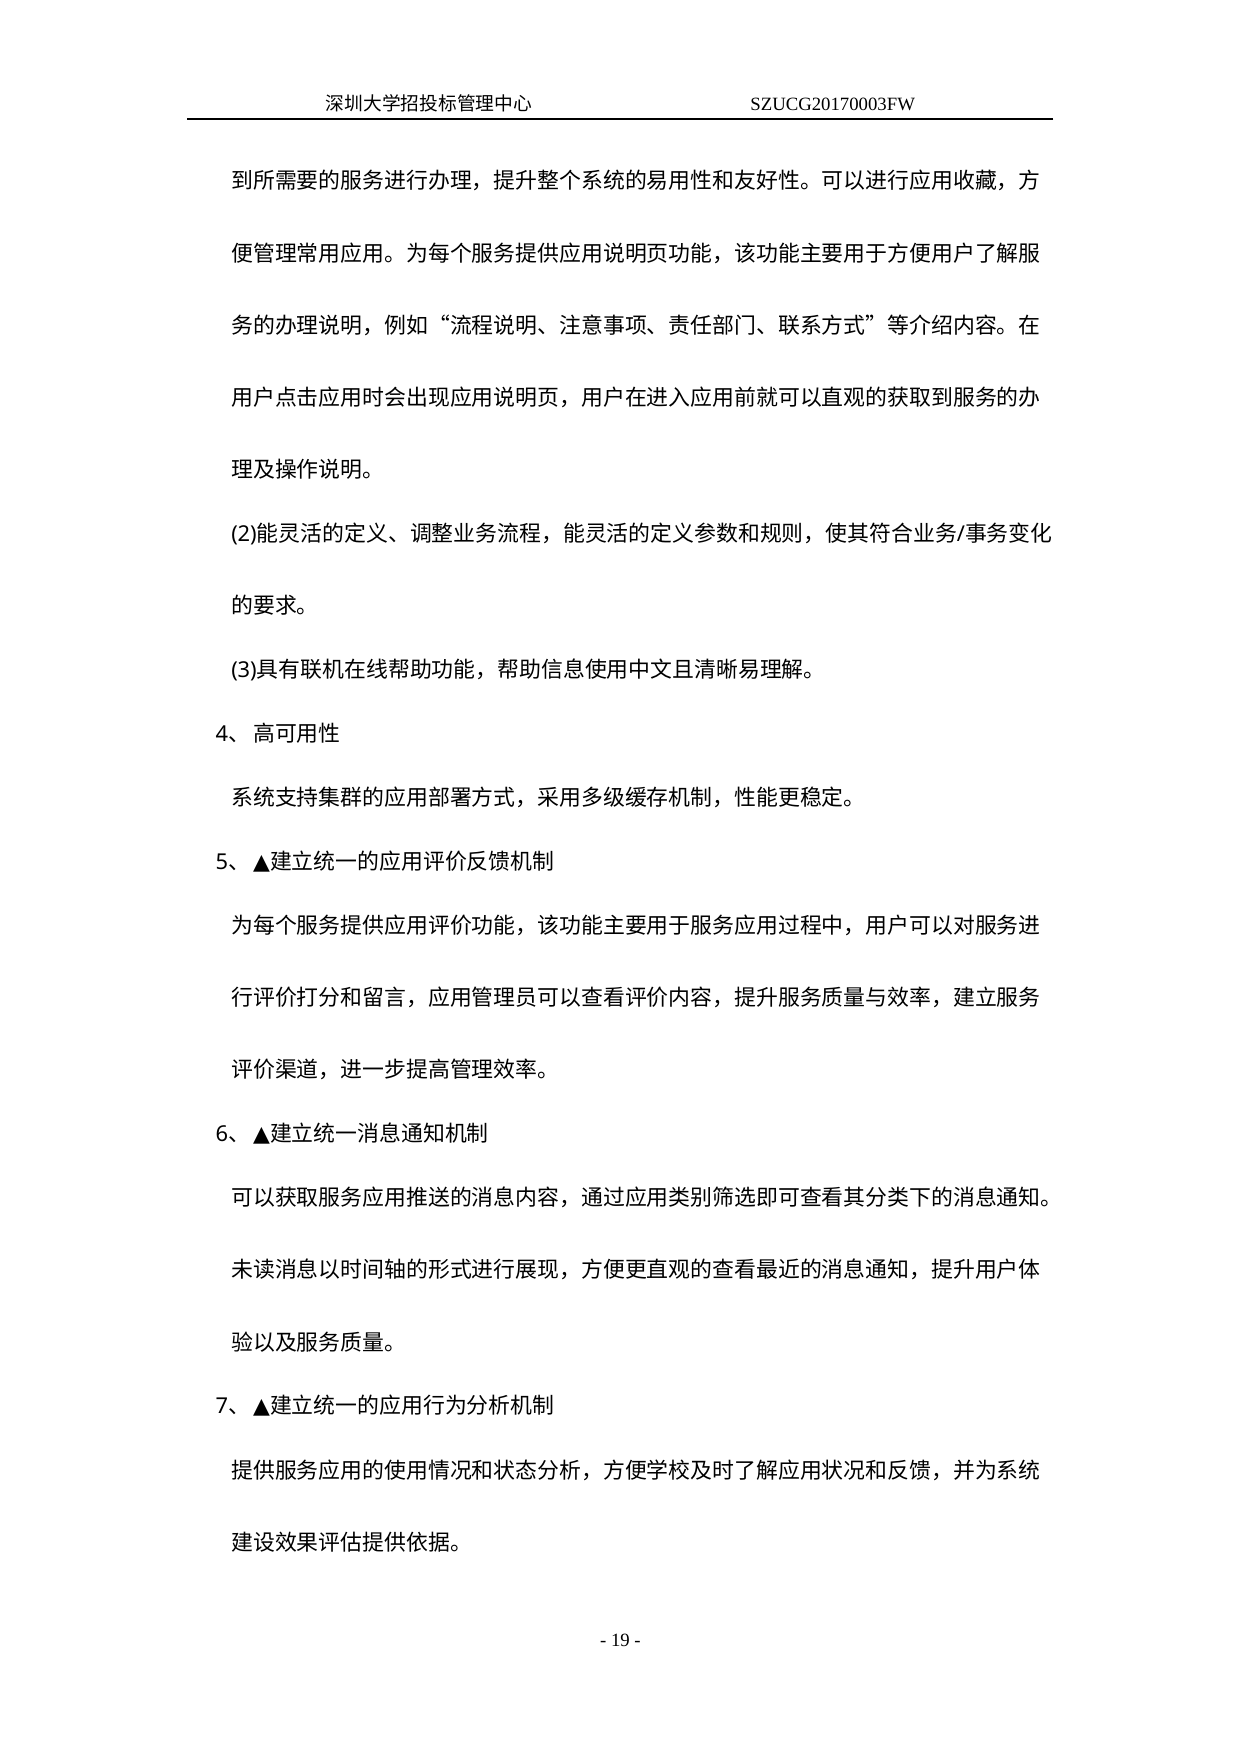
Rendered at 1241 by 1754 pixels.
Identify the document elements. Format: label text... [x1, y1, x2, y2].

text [231, 155, 1053, 492]
list 高可用性 [215, 708, 1053, 756]
list ▲建立统一的应用行为分析机制 [215, 1380, 1053, 1428]
text 系统支持集群的应用部署方式，采用多级缓存机制，性能更稳定。 [231, 772, 1053, 820]
list ▲建立统一的应用评价反馈机制 [215, 836, 1053, 884]
text (2)能灵活的定义、调整业务流程，能灵活的定义参数和规则，使其符合业务/事务变化的要求。 [231, 508, 1053, 628]
list ▲建立统一消息通知机制 [215, 1108, 1053, 1156]
text 可以获取服务应用推送的消息内容，通过应用类别筛选即可查看其分类下的消息通知。未读消息以时间轴的形式进行展现，方便更直观的查看最近的消息通知，提升用户体验以及服务质量。 [231, 1172, 1053, 1364]
text (3)具有联机在线帮助功能，帮助信息使用中文且清晰易理解。 [231, 644, 1053, 692]
text 为每个服务提供应用评价功能，该功能主要用于服务应用过程中，用户可以对服务进行评价打分和留言，应用管理员可以查看评价内容，提升服务质量与效率，建立服务评价渠道，进一步提高管理效率。 [231, 900, 1053, 1092]
text 提供服务应用的使用情况和状态分析，方便学校及时了解应用状况和反馈，并为系统建设效果评估提供依据。 [231, 1444, 1053, 1565]
